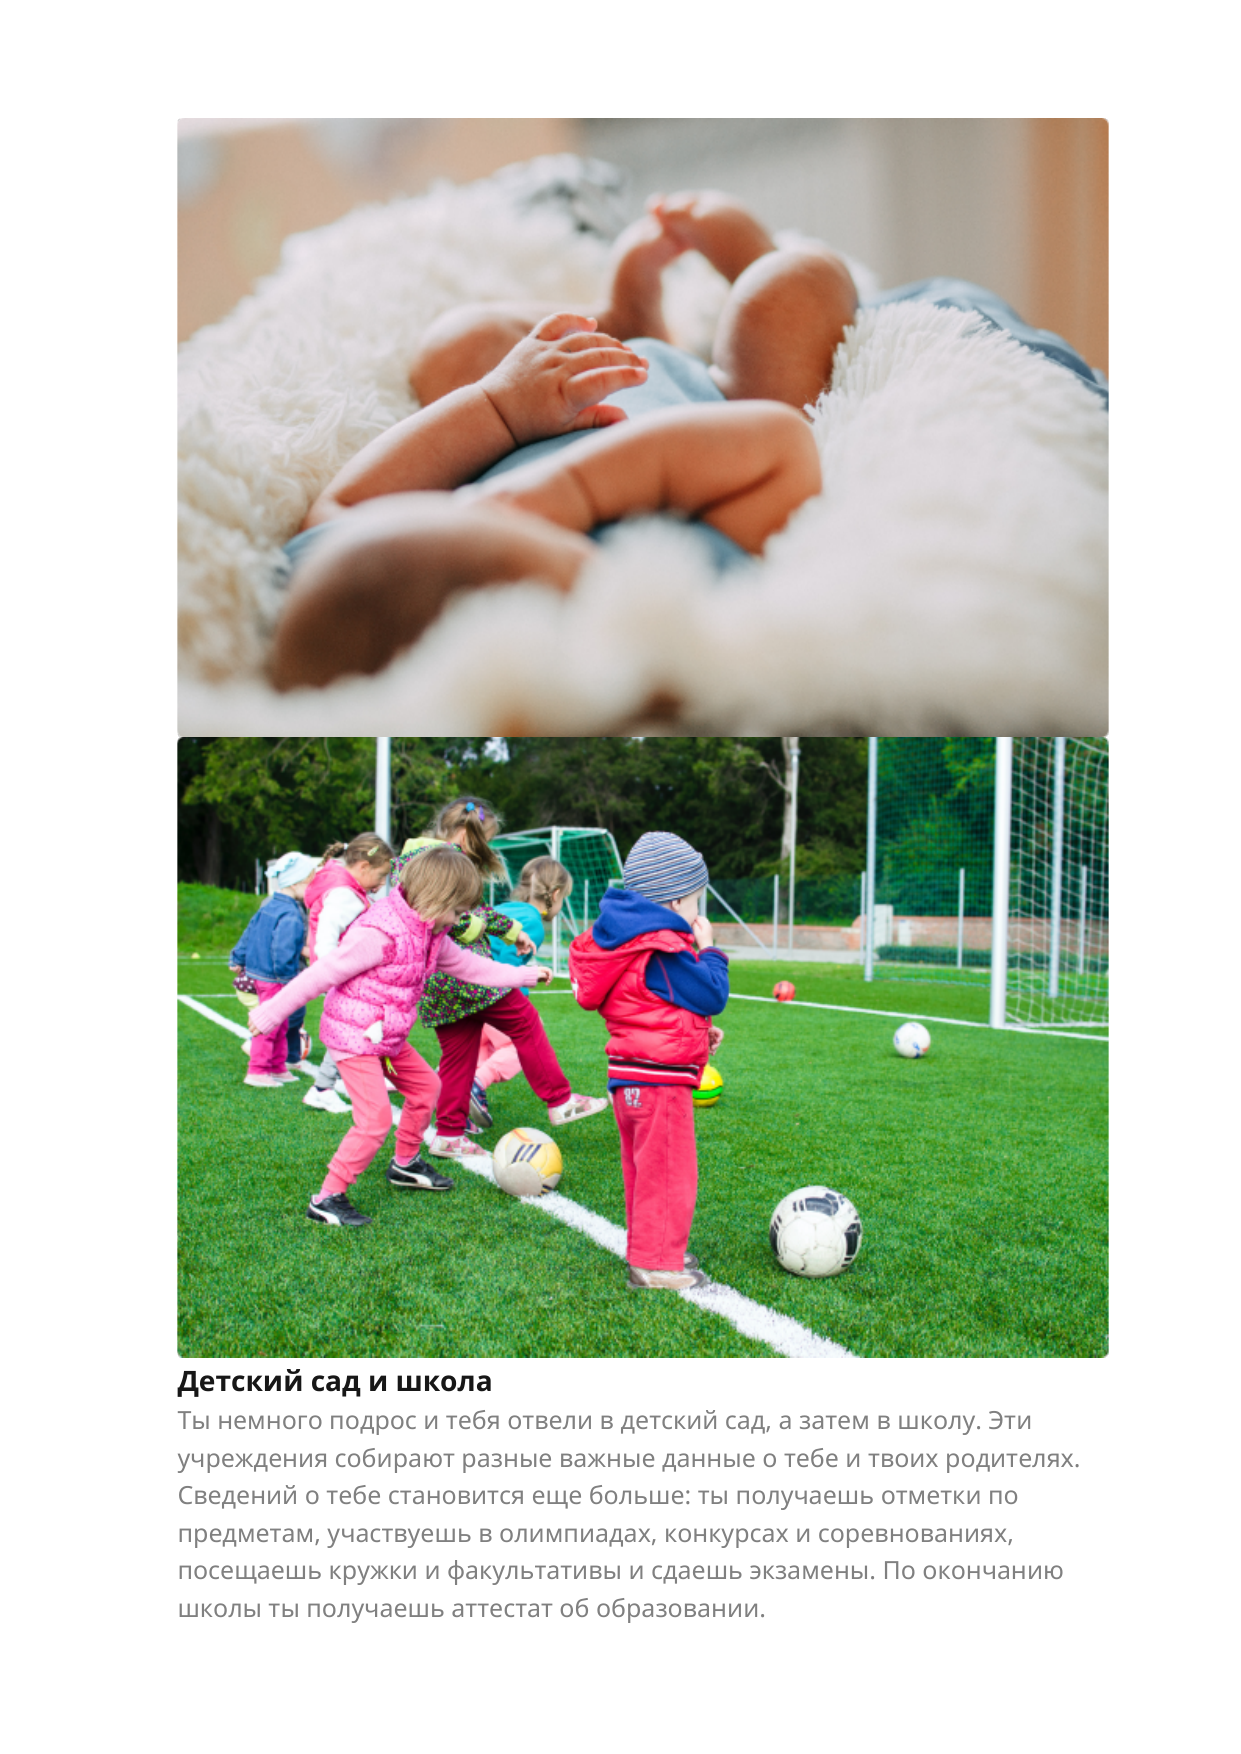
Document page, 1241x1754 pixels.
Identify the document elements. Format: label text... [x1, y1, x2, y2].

text Ты немного подрос и тебя отвели в детский сад, а затем в школу. Эти учреждения собирают разные важные данные о тебе и твоих родителях. [177, 1399, 1152, 1474]
text Детский сад и школа [177, 1357, 1152, 1399]
picture [177, 118, 1109, 1358]
text Сведений о тебе становится еще больше: ты получаешь отметки по предметам, участвуешь в олимпиадах, конкурсах и соревнованиях, посещаешь кружки и факультативы и сдаешь экзамены. По окончанию школы ты получаешь аттестат об образовании. [177, 1474, 1152, 1624]
